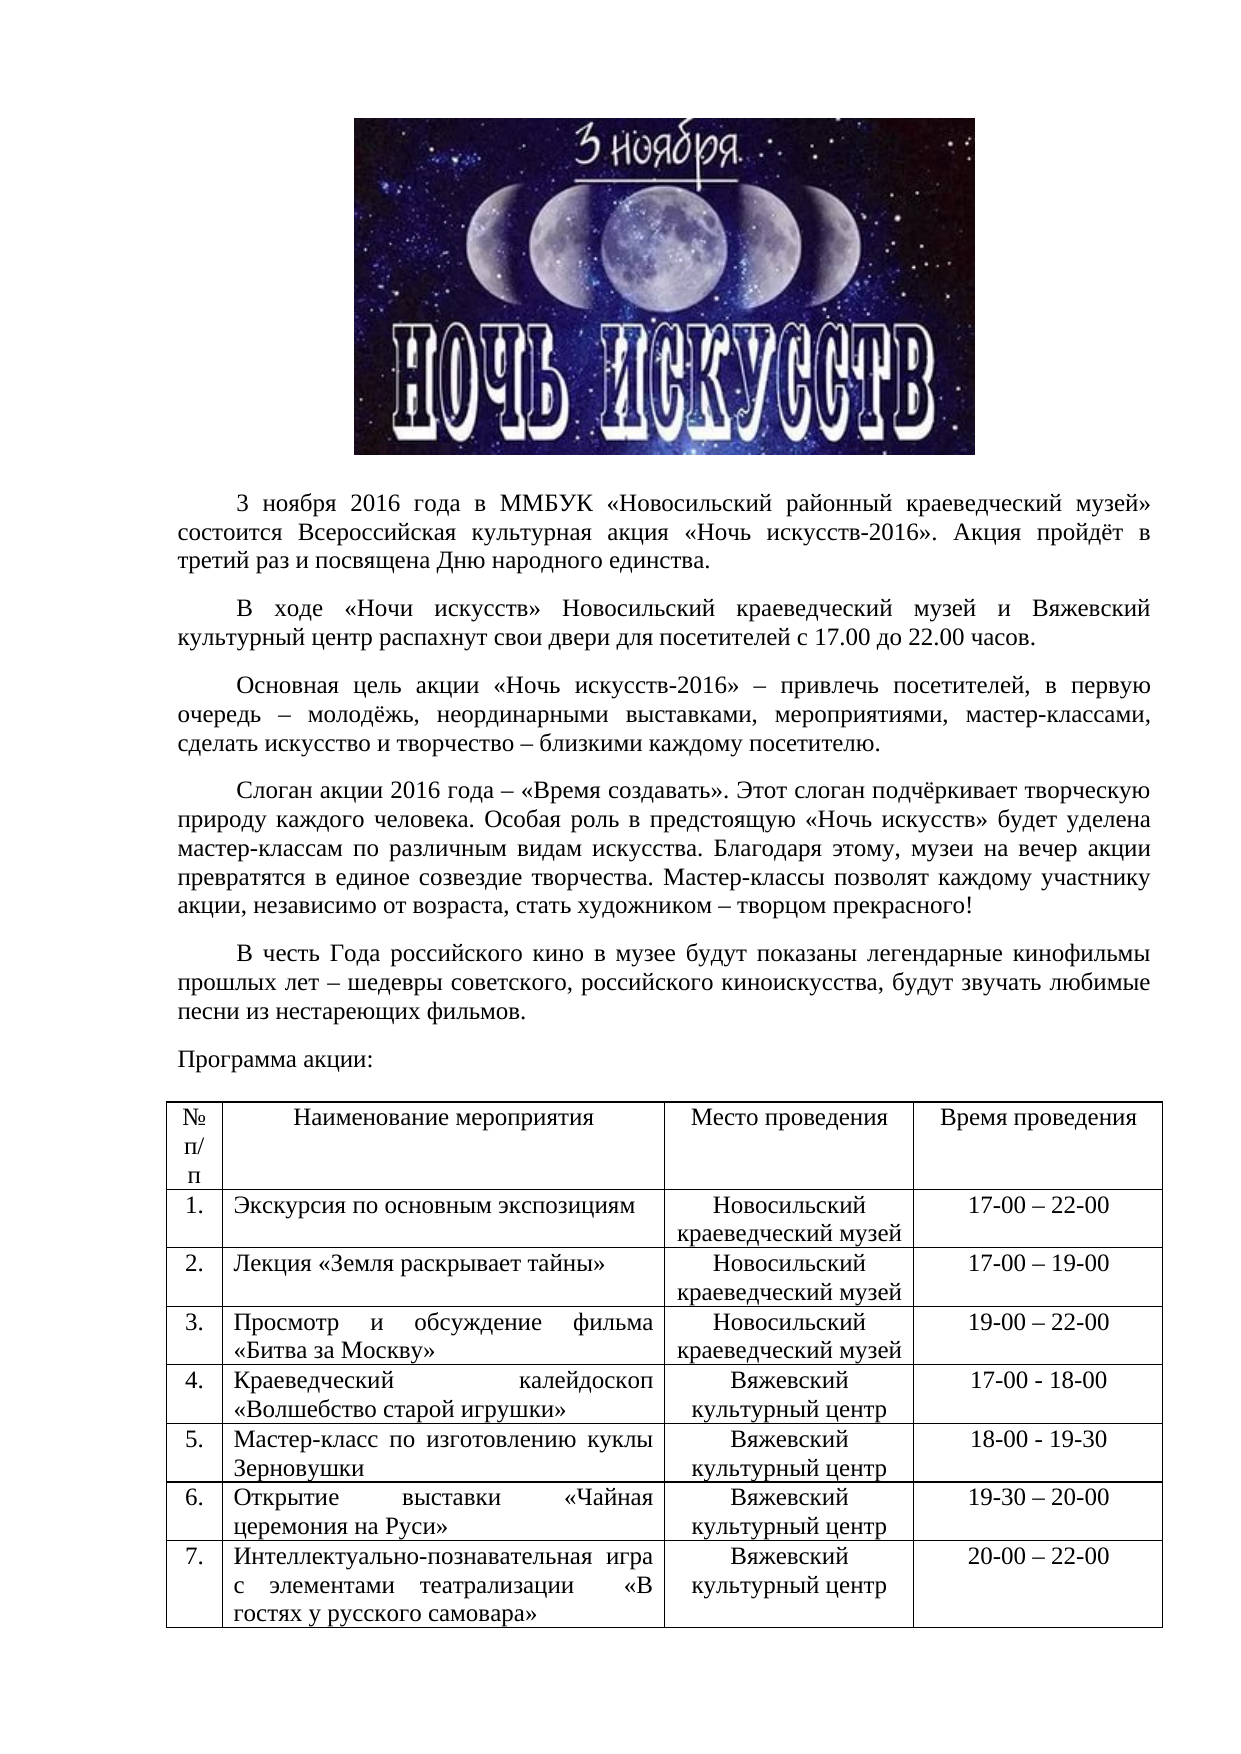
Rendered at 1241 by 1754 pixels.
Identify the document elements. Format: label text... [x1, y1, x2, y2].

table_cell 2. [167, 1248, 222, 1306]
table_header Наименование мероприятия [223, 1103, 664, 1189]
table_cell 7. [167, 1541, 222, 1627]
text В честь Года российского кино в музее будут показаны легендарные кинофильмы прошлых лет – шедевры советского, российского киноискусства, будут звучать любимые песни из нестареющих фильмов. [177, 938, 1152, 1025]
table_cell Просмотр и обсуждение фильма «Битва за Москву» [223, 1307, 664, 1364]
table_cell Открытие выставки «Чайная церемония на Руси» [223, 1483, 664, 1540]
table_cell 19-00 – 22-00 [914, 1307, 1162, 1364]
table_cell 18-00 - 19-30 [914, 1424, 1162, 1481]
text 3 ноября 2016 года в ММБУК «Новосильский районный краеведческий музей» состоится Всероссийская культурная акция «Ночь искусств-2016». Акция пройдёт в третий раз и посвящена Дню народного единства. [177, 488, 1152, 574]
table_cell 4. [167, 1365, 222, 1423]
table_cell Вяжевский культурный центр [665, 1541, 913, 1627]
text Программа акции: [177, 1044, 1152, 1073]
table_cell 6. [167, 1483, 222, 1540]
table_cell Новосильский краеведческий музей [665, 1190, 913, 1247]
table_cell 1. [167, 1190, 222, 1247]
table_cell Новосильский краеведческий музей [665, 1307, 913, 1364]
text В ходе «Ночи искусств» Новосильский краеведческий музей и Вяжевский культурный центр распахнут свои двери для посетителей с 17.00 до 22.00 часов. [177, 593, 1152, 651]
table_cell 19-30 – 20-00 [914, 1483, 1162, 1540]
table_header Место проведения [665, 1103, 913, 1189]
table_cell Вяжевский культурный центр [665, 1424, 913, 1481]
table_cell 17-00 – 19-00 [914, 1248, 1162, 1306]
table_header Время проведения [914, 1103, 1162, 1189]
table_cell Мастер-класс по изготовлению куклы Зерновушки [223, 1424, 664, 1481]
table_cell Новосильский краеведческий музей [665, 1248, 913, 1306]
table_cell Вяжевский культурный центр [665, 1365, 913, 1423]
table_cell Экскурсия по основным экспозициям [223, 1190, 664, 1247]
table_cell Интеллектуально-познавательная игра с элементами театрализации «В гостях у русского самовара» [223, 1541, 664, 1627]
table_cell Вяжевский культурный центр [665, 1483, 913, 1540]
table_cell Лекция «Земля раскрывает тайны» [223, 1248, 664, 1306]
table_cell 17-00 – 22-00 [914, 1190, 1162, 1247]
table_cell 3. [167, 1307, 222, 1364]
table_header № п/п [167, 1103, 222, 1189]
table_cell Краеведческий калейдоскоп «Волшебство старой игрушки» [223, 1365, 664, 1423]
table_cell 20-00 – 22-00 [914, 1541, 1162, 1627]
table_cell 17-00 - 18-00 [914, 1365, 1162, 1423]
text Слоган акции 2016 года – «Время создавать». Этот слоган подчёркивает творческую природу каждого человека. Особая роль в предстоящую «Ночь искусств» будет уделена мастер-классам по различным видам искусства. Благодаря этому, музеи на вечер акции превратятся в единое созвездие творчества. Мастер-классы позволят каждому участнику акции, независимо от возраста, стать художником – творцом прекрасного! [177, 776, 1152, 919]
text Основная цель акции «Ночь искусств-2016» – привлечь посетителей, в первую очередь – молодёжь, неординарными выставками, мероприятиями, мастер-классами, сделать искусство и творчество – близкими каждому посетителю. [177, 670, 1152, 756]
picture [354, 118, 975, 455]
table_cell 5. [167, 1424, 222, 1481]
